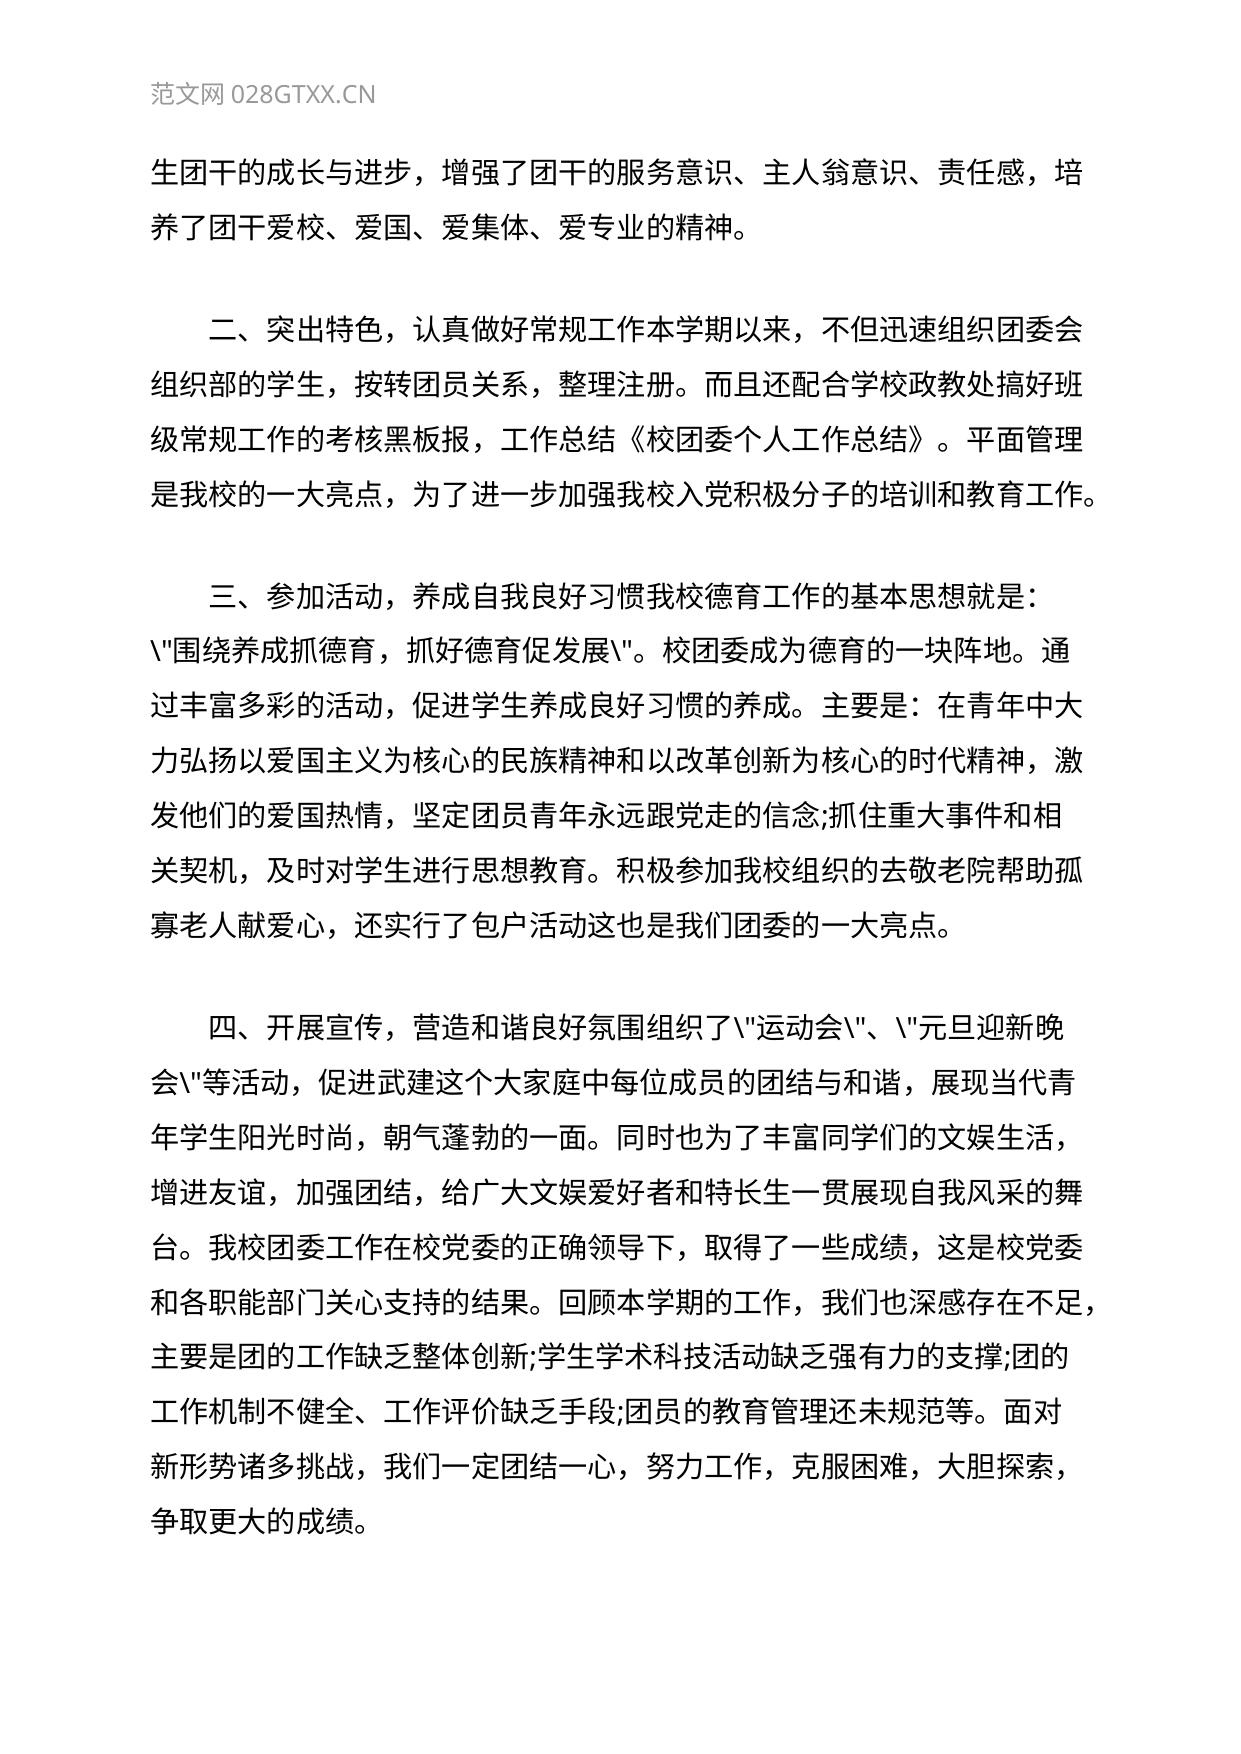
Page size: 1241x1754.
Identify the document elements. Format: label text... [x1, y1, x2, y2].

text 三、参加活动，养成自我良好习惯我校德育工作的基本思想就是：\"围绕养成抓德育，抓好德育促发展\"。校团委成为德育的一块阵地。通过丰富多彩的活动，促进学生养成良好习惯的养成。主要是：在青年中大力弘扬以爱国主义为核心的民族精神和以改革创新为核心的时代精神，激发他们的爱国热情，坚定团员青年永远跟党走的信念;抓住重大事件和相关契机，及时对学生进行思想教育。积极参加我校组织的去敬老院帮助孤寡老人献爱心，还实行了包户活动这也是我们团委的一大亮点。 [150, 573, 1090, 945]
text 二、突出特色，认真做好常规工作本学期以来，不但迅速组织团委会组织部的学生，按转团员关系，整理注册。而且还配合学校政教处搞好班级常规工作的考核黑板报，工作总结《校团委个人工作总结》。平面管理是我校的一大亮点，为了进一步加强我校入党积极分子的培训和教育工作。 [150, 307, 1090, 514]
text 四、开展宣传，营造和谐良好氛围组织了\"运动会\"、\"元旦迎新晚会\"等活动，促进武建这个大家庭中每位成员的团结与和谐，展现当代青年学生阳光时尚，朝气蓬勃的一面。同时也为了丰富同学们的文娱生活，增进友谊，加强团结，给广大文娱爱好者和特长生一贯展现自我风采的舞台。我校团委工作在校党委的正确领导下，取得了一些成绩，这是校党委和各职能部门关心支持的结果。回顾本学期的工作，我们也深感存在不足，主要是团的工作缺乏整体创新;学生学术科技活动缺乏强有力的支撑;团的工作机制不健全、工作评价缺乏手段;团员的教育管理还未规范等。面对新形势诸多挑战，我们一定团结一心，努力工作，克服困难，大胆探索，争取更大的成绩。 [150, 1004, 1090, 1541]
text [150, 150, 1090, 247]
